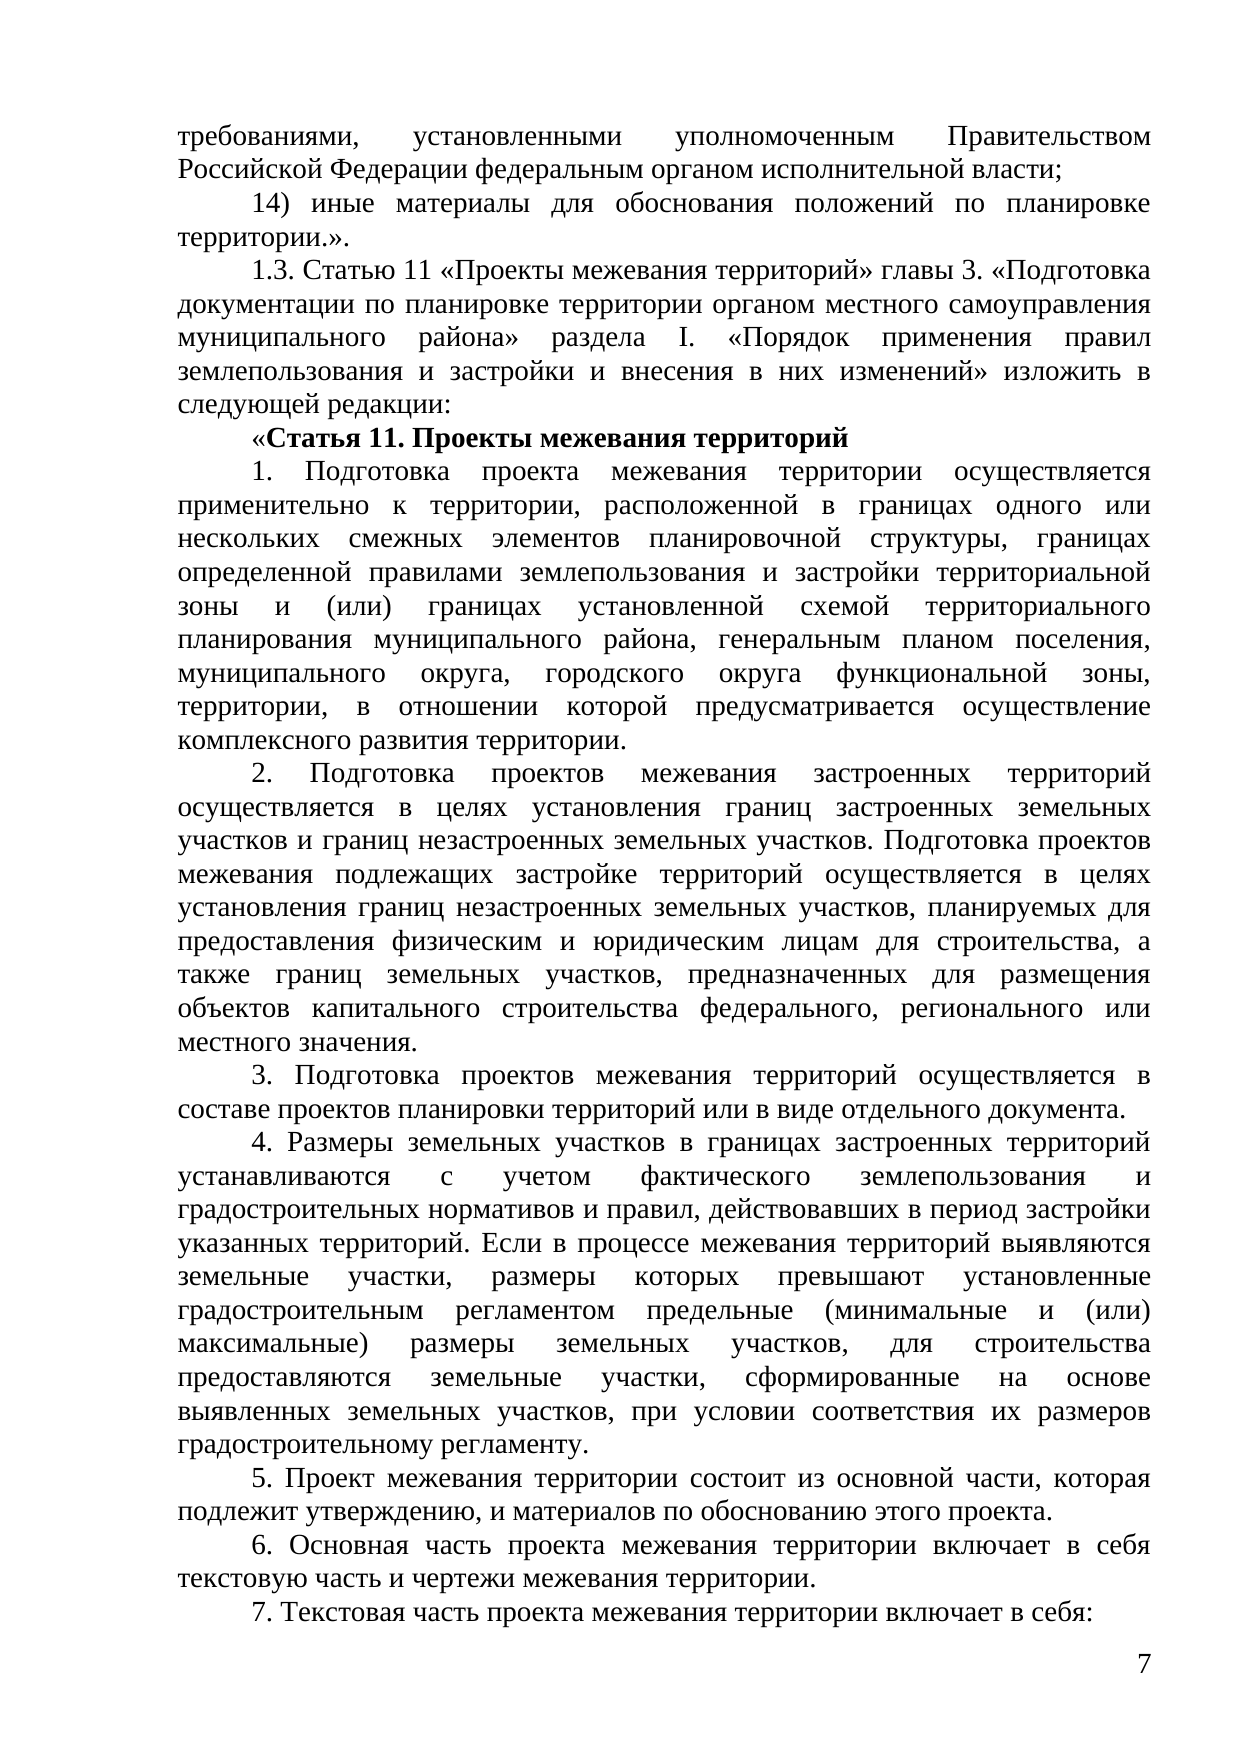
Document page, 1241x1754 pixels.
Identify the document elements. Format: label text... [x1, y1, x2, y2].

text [177, 118, 1152, 185]
text 7. Текстовая часть проекта межевания территории включает в себя: [177, 1594, 1152, 1627]
text 6. Основная часть проекта межевания территории включает в себя текстовую часть и чертежи межевания территории. [177, 1527, 1152, 1594]
text 4. Размеры земельных участков в границах застроенных территорий устанавливаются с учетом фактического землепользования и градостроительных нормативов и правил, действовавших в период застройки указанных территорий. Если в процессе межевания территорий выявляются земельные участки, размеры которых превышают установленные градостроительным регламентом предельные (минимальные и (или) максимальные) размеры земельных участков, для строительства предоставляются земельные участки, сформированные на основе выявленных земельных участков, при условии соответствия их размеров градостроительному регламенту. [177, 1124, 1152, 1460]
text 3. Подготовка проектов межевания территорий осуществляется в составе проектов планировки территорий или в виде отдельного документа. [177, 1057, 1152, 1124]
text 14) иные материалы для обоснования положений по планировке территории.». [177, 185, 1152, 252]
text 1.3. Статью 11 «Проекты межевания территорий» главы 3. «Подготовка документации по планировке территории органом местного самоуправления муниципального района» раздела I. «Порядок применения правил землепользования и застройки и внесения в них изменений» изложить в следующей редакции: [177, 252, 1152, 420]
text 5. Проект межевания территории состоит из основной части, которая подлежит утверждению, и материалов по обоснованию этого проекта. [177, 1460, 1152, 1527]
text 2. Подготовка проектов межевания застроенных территорий осуществляется в целях установления границ застроенных земельных участков и границ незастроенных земельных участков. Подготовка проектов межевания подлежащих застройке территорий осуществляется в целях установления границ незастроенных земельных участков, планируемых для предоставления физическим и юридическим лицам для строительства, а также границ земельных участков, предназначенных для размещения объектов капитального строительства федерального, регионального или местного значения. [177, 755, 1152, 1057]
subtitle «Статья 11. Проекты межевания территорий [177, 420, 1152, 453]
text 1. Подготовка проекта межевания территории осуществляется применительно к территории, расположенной в границах одного или нескольких смежных элементов планировочной структуры, границах определенной правилами землепользования и застройки территориальной зоны и (или) границах установленной схемой территориального планирования муниципального района, генеральным планом поселения, муниципального округа, городского округа функциональной зоны, территории, в отношении которой предусматривается осуществление комплексного развития территории. [177, 453, 1152, 755]
